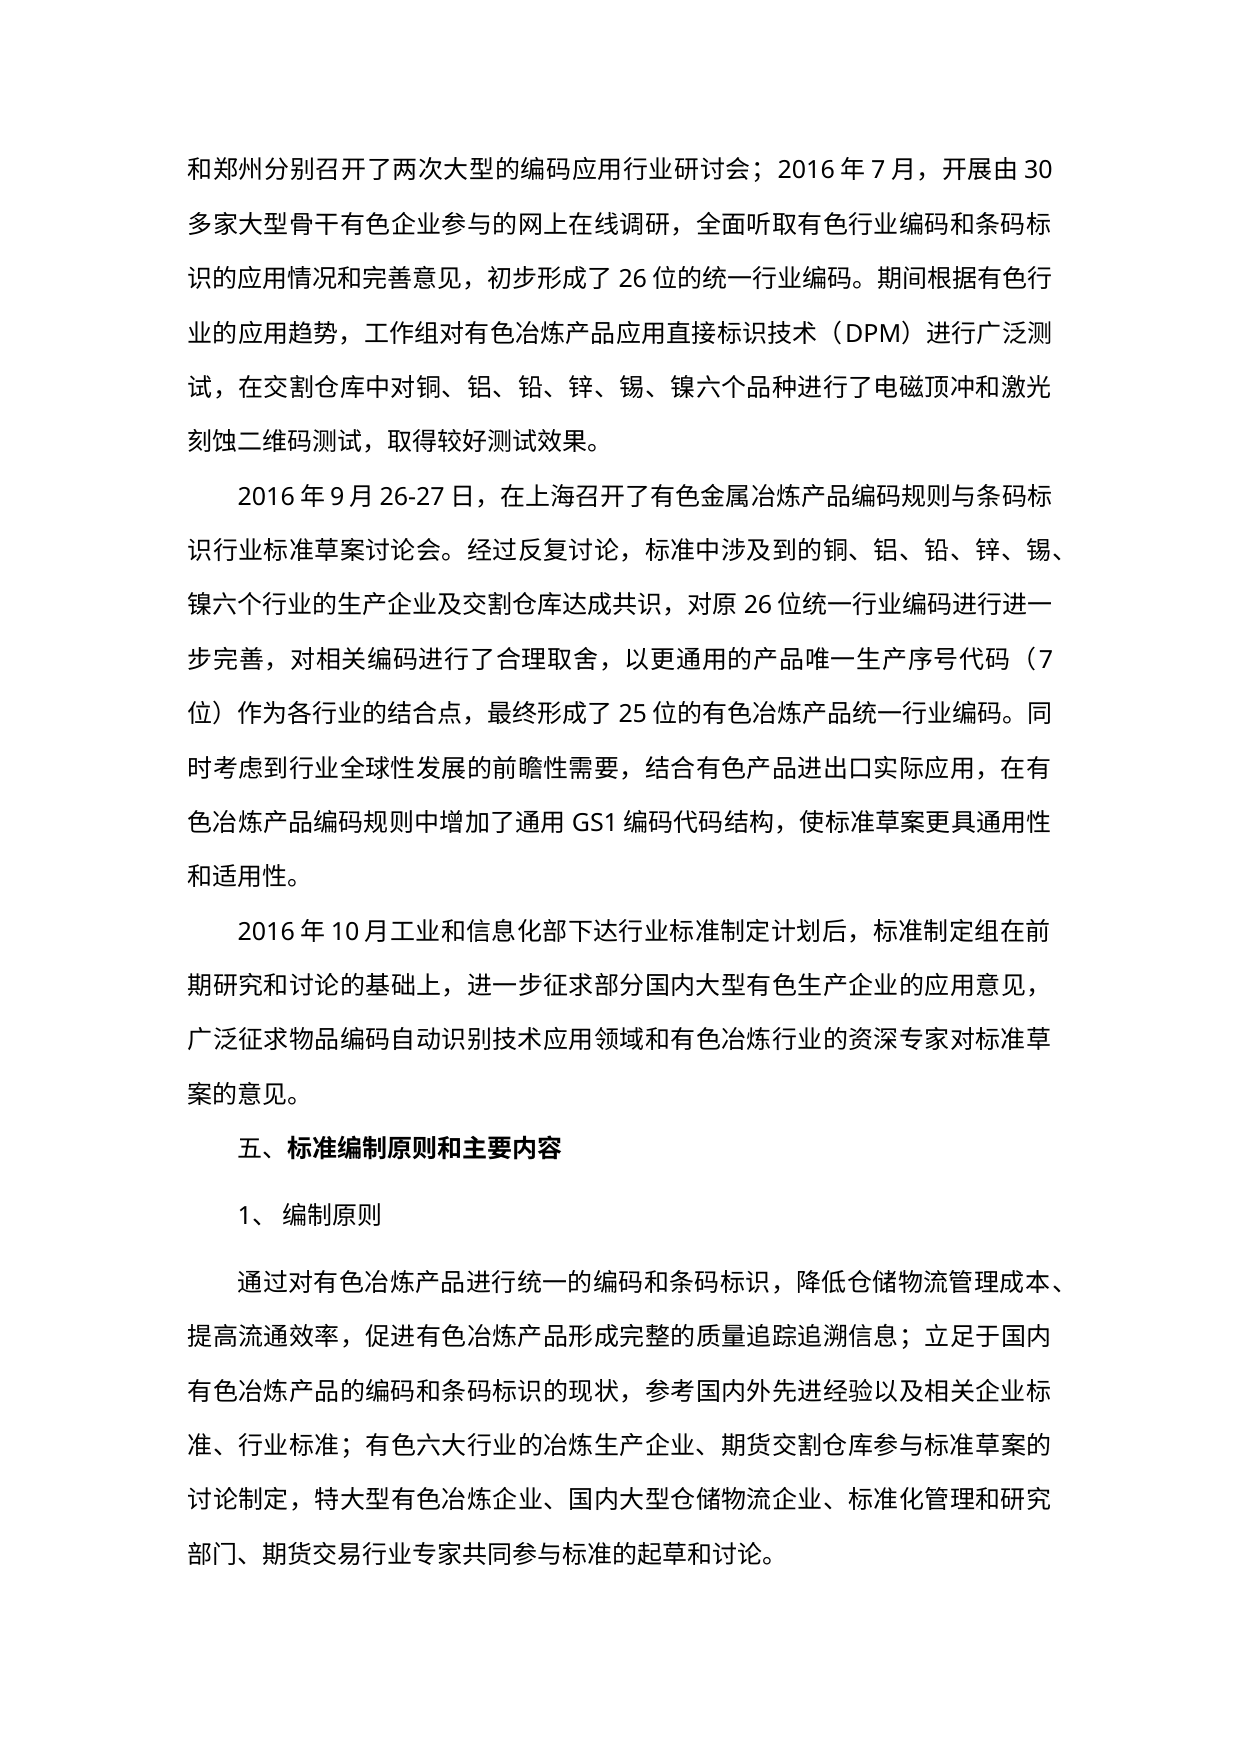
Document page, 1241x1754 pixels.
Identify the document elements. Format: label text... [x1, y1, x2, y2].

text 1、 编制原则 [187, 1196, 1053, 1232]
text 2016年10月工业和信息化部下达行业标准制定计划后，标准制定组在前期研究和讨论的基础上，进一步征求部分国内大型有色生产企业的应用意见，广泛征求物品编码自动识别技术应用领域和有色冶炼行业的资深专家对标准草案的意见。 [187, 911, 1053, 1111]
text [187, 150, 1053, 458]
text 2016年9月26-27日，在上海召开了有色金属冶炼产品编码规则与条码标识行业标准草案讨论会。经过反复讨论，标准中涉及到的铜、铝、铅、锌、锡、镍六个行业的生产企业及交割仓库达成共识，对原26位统一行业编码进行进一步完善，对相关编码进行了合理取舍，以更通用的产品唯一生产序号代码（7位）作为各行业的结合点，最终形成了25位的有色冶炼产品统一行业编码。同时考虑到行业全球性发展的前瞻性需要，结合有色产品进出口实际应用，在有色冶炼产品编码规则中增加了通用GS1编码代码结构，使标准草案更具通用性和适用性。 [187, 476, 1053, 893]
text 通过对有色冶炼产品进行统一的编码和条码标识，降低仓储物流管理成本、提高流通效率，促进有色冶炼产品形成完整的质量追踪追溯信息；立足于国内有色冶炼产品的编码和条码标识的现状，参考国内外先进经验以及相关企业标准、行业标准；有色六大行业的冶炼生产企业、期货交割仓库参与标准草案的讨论制定，特大型有色冶炼企业、国内大型仓储物流企业、标准化管理和研究部门、期货交易行业专家共同参与标准的起草和讨论。 [187, 1262, 1053, 1571]
text 五、标准编制原则和主要内容 [187, 1129, 1053, 1165]
